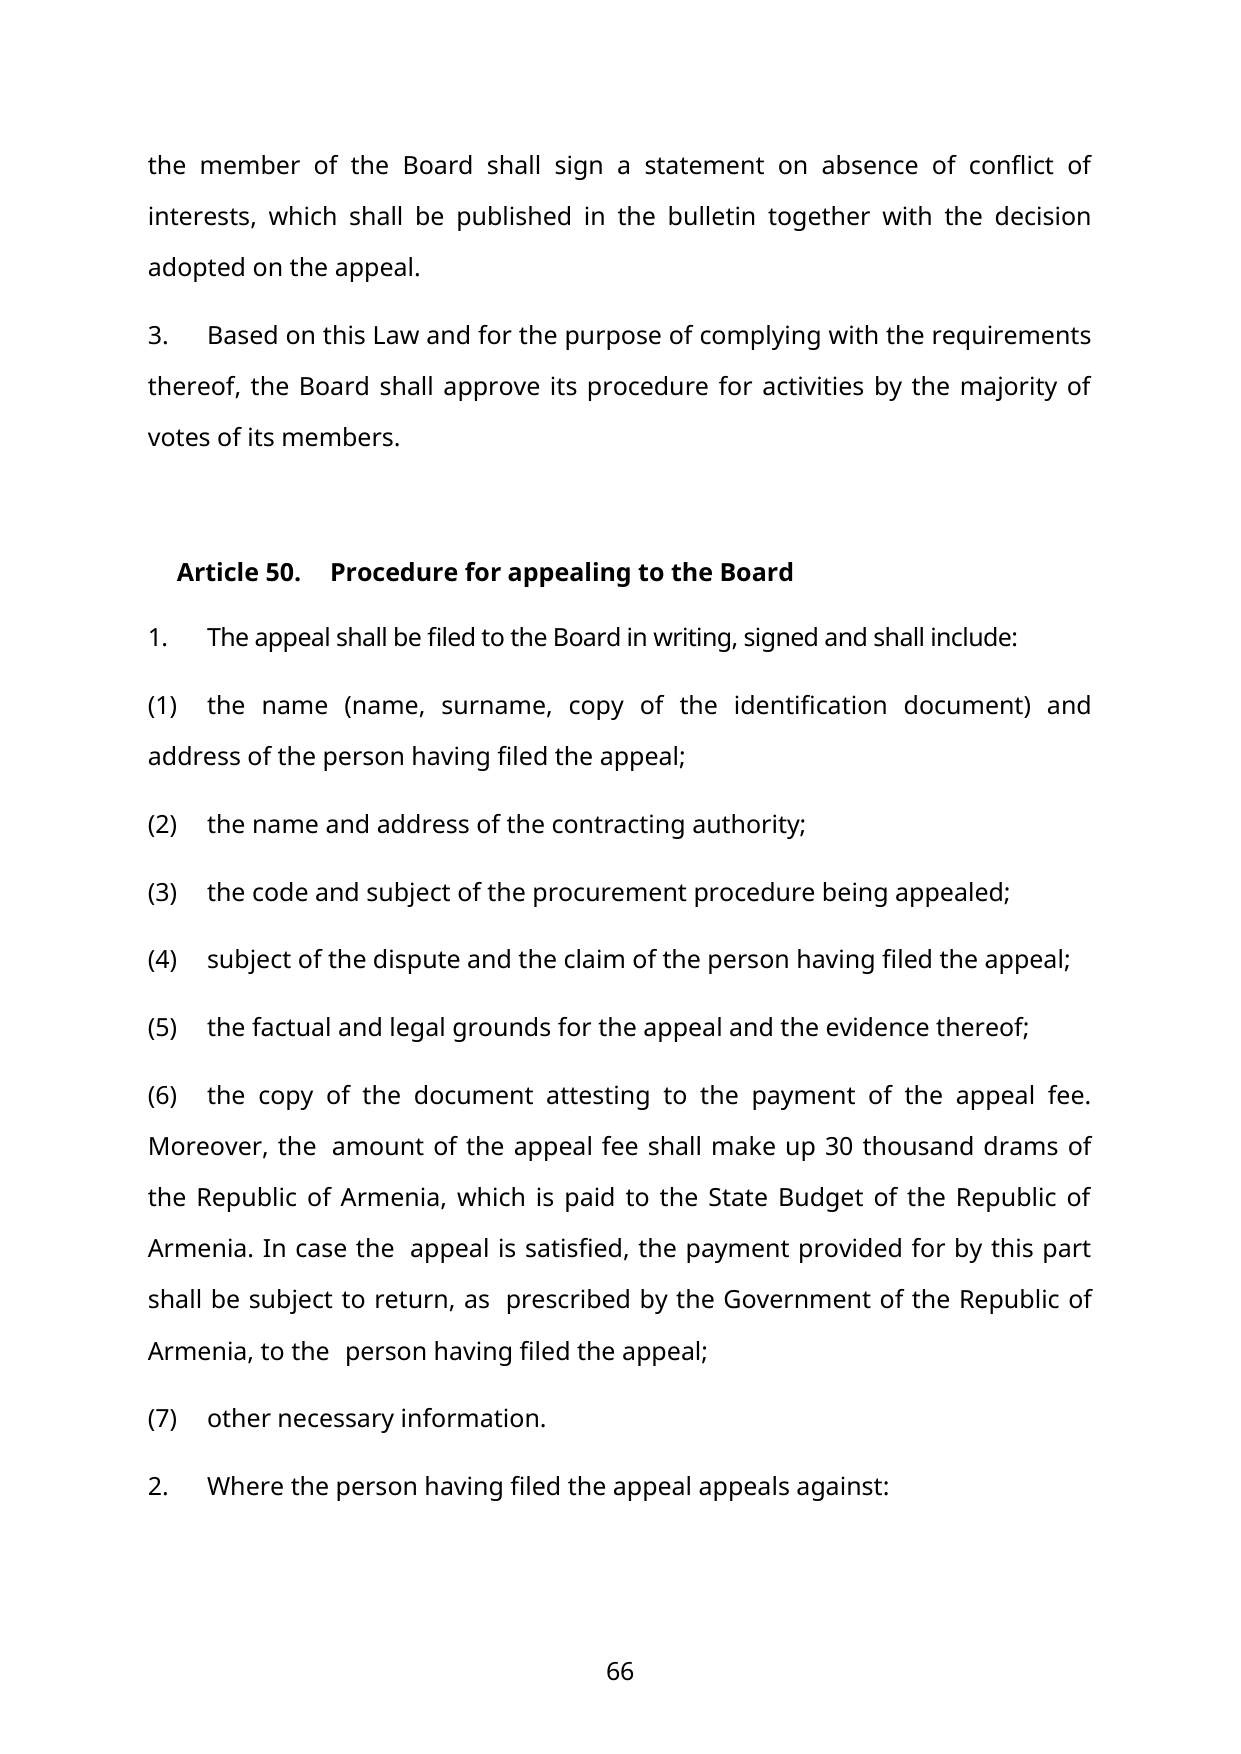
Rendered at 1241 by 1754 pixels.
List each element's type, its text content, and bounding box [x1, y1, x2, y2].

text (6) the copy of the document attesting to the payment of the appeal fee. Moreover, the amount of the appeal fee shall make up 30 thousand drams of the Republic of Armenia, which is paid to the State Budget of the Republic of Armenia. In case the appeal is satisfied, the payment provided for by this part shall be subject to return, as prescribed by the Government of the Republic of Armenia, to the person having filed the appeal; [148, 1077, 1092, 1367]
text (7) other necessary information. [148, 1401, 1092, 1435]
text (2) the name and address of the contracting authority; [148, 806, 1092, 841]
text (5) the factual and legal grounds for the appeal and the evidence thereof; [148, 1009, 1092, 1044]
table_header Procedure for appealing to the Board [325, 555, 1092, 620]
text (1) the name (name, surname, copy of the identification document) and address of the person having filed the appeal; [148, 688, 1092, 773]
text 1. The appeal shall be filed to the Board in writing, signed and shall include: [148, 620, 1092, 654]
text 3. Based on this Law and for the purpose of complying with the requirements thereof, the Board shall approve its procedure for activities by the majority of votes of its members. [148, 317, 1092, 454]
text (4) subject of the dispute and the claim of the person having filed the appeal; [148, 942, 1092, 976]
table_header Article 50. [148, 555, 325, 620]
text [148, 148, 1092, 284]
text 2. Where the person having filed the appeal appeals against: [148, 1469, 1092, 1503]
text (3) the code and subject of the procurement procedure being appealed; [148, 874, 1092, 908]
